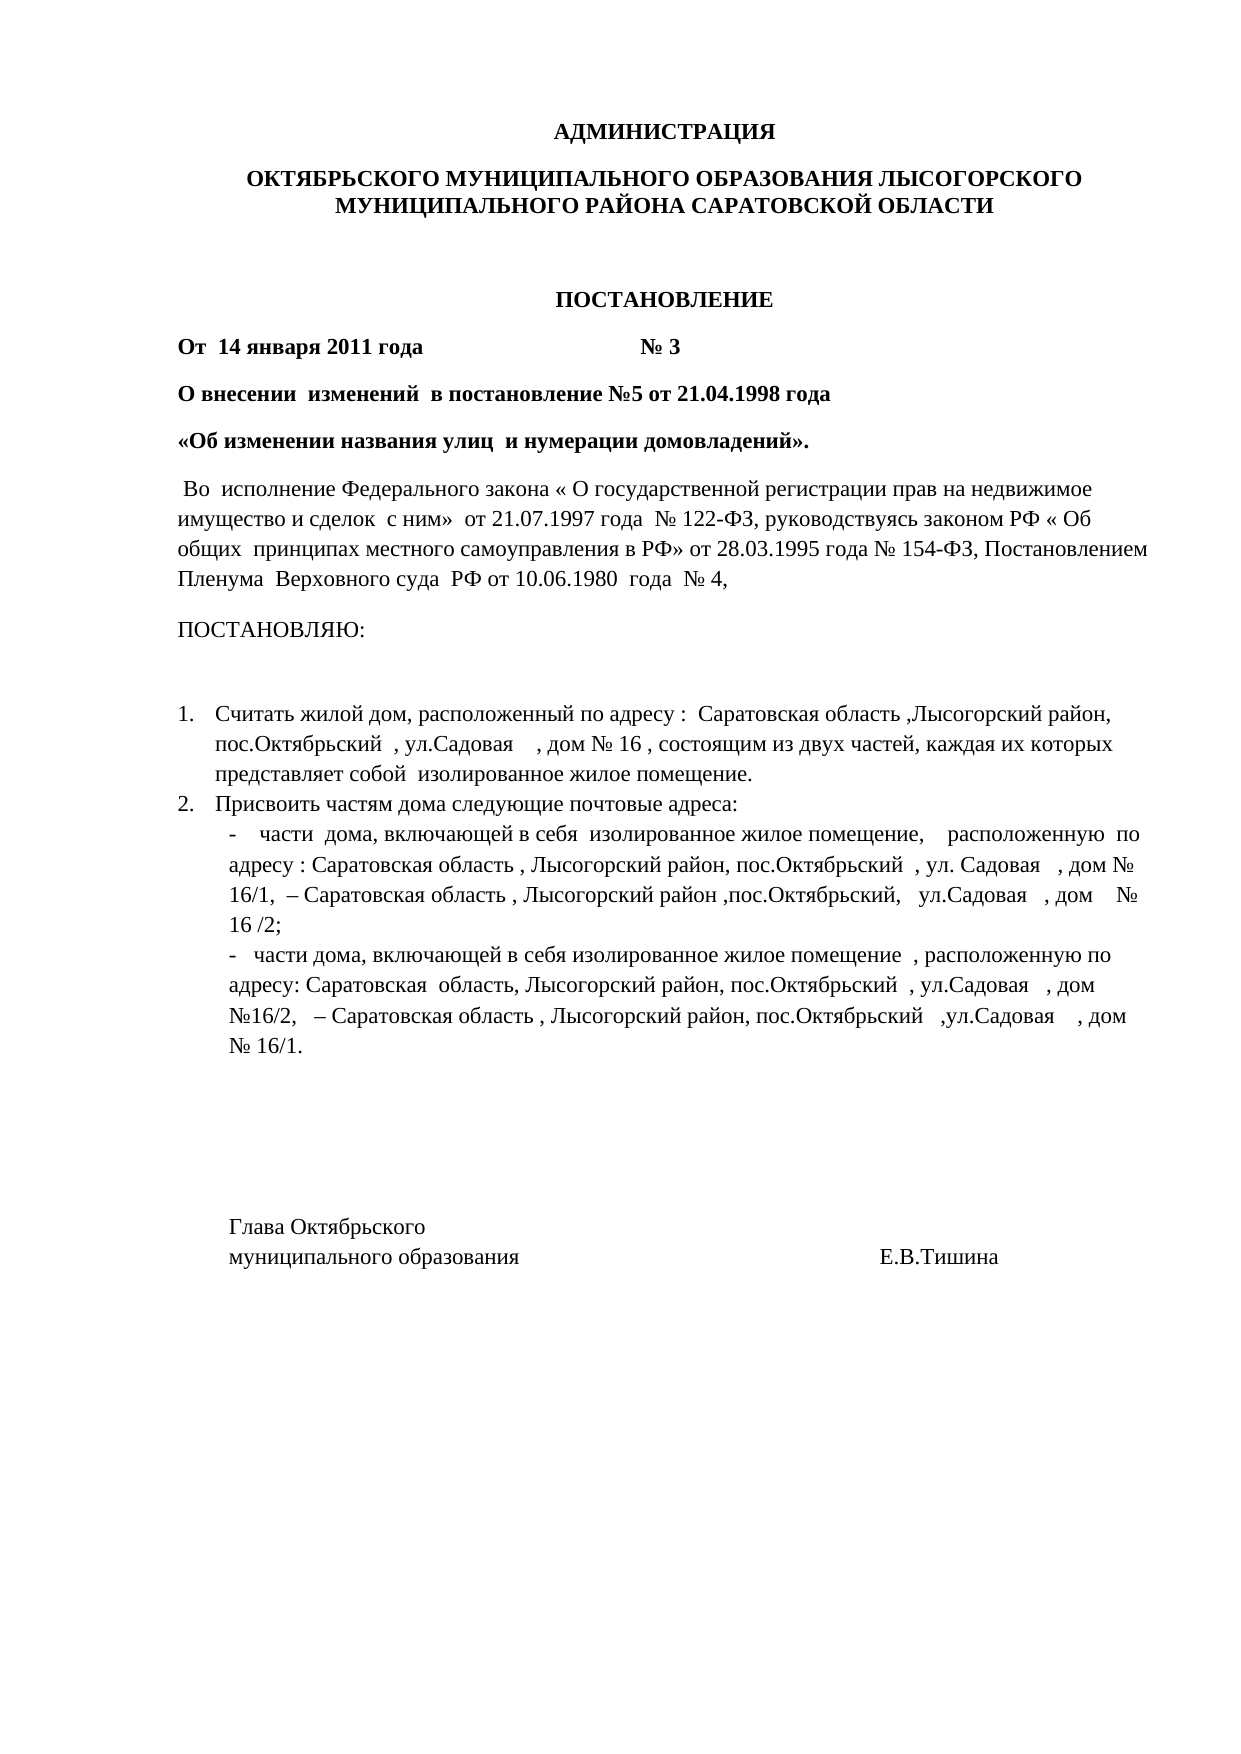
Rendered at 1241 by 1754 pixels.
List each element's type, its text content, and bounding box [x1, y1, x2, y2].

text О внесении изменений в постановление №5 от 21.04.1998 года [177, 380, 1152, 407]
text Во исполнение Федерального закона « О государственной регистрации прав на недвижимое имущество и сделок с ним» от 21.07.1997 года № 122-ФЗ, руководствуясь законом РФ « Об общих принципах местного самоуправления в РФ» от 28.03.1995 года № 154-ФЗ, Постановлением Пленума Верховного суда РФ от 10.06.1980 года № 4, [177, 475, 1152, 592]
text ОКТЯБРЬСКОГО МУНИЦИПАЛЬНОГО ОБРАЗОВАНИЯ ЛЫСОГОРСКОГО МУНИЦИПАЛЬНОГО РАЙОНА САРАТОВСКОЙ ОБЛАСТИ [177, 165, 1152, 218]
list Считать жилой дом, расположенный по адресу : Саратовская область ,Лысогорский район, пос.Октябрьский , ул.Садовая , дом № 16 , состоящим из двух частей, каждая их которых представляет собой изолированное жилое помещение. [177, 700, 1152, 786]
text От 14 января 2011 года № 3 [177, 333, 1152, 359]
list - части дома, включающей в себя изолированное жилое помещение , расположенную по адресу: Саратовская область, Лысогорский район, пос.Октябрьский , ул.Садовая , дом №16/2, – Саратовская область , Лысогорский район, пос.Октябрьский ,ул.Садовая , дом № 16/1. [229, 941, 1152, 1058]
list муниципального образования Е.В.Тишина [229, 1243, 1152, 1270]
list Глава Октябрьского [229, 1213, 1152, 1239]
list - части дома, включающей в себя изолированное жилое помещение, расположенную по адресу : Саратовская область , Лысогорский район, пос.Октябрьский , ул. Садовая , дом № 16/1, – Саратовская область , Лысогорский район ,пос.Октябрьский, ул.Садовая , дом № 16 /2; [229, 821, 1152, 937]
text ПОСТАНОВЛЯЮ: [177, 616, 1152, 643]
text АДМИНИСТРАЦИЯ [177, 118, 1152, 144]
text «Об изменении названия улиц и нумерации домовладений». [177, 428, 1152, 454]
list Присвоить частям дома следующие почтовые адреса: [177, 790, 1152, 817]
text ПОСТАНОВЛЕНИЕ [177, 286, 1152, 312]
